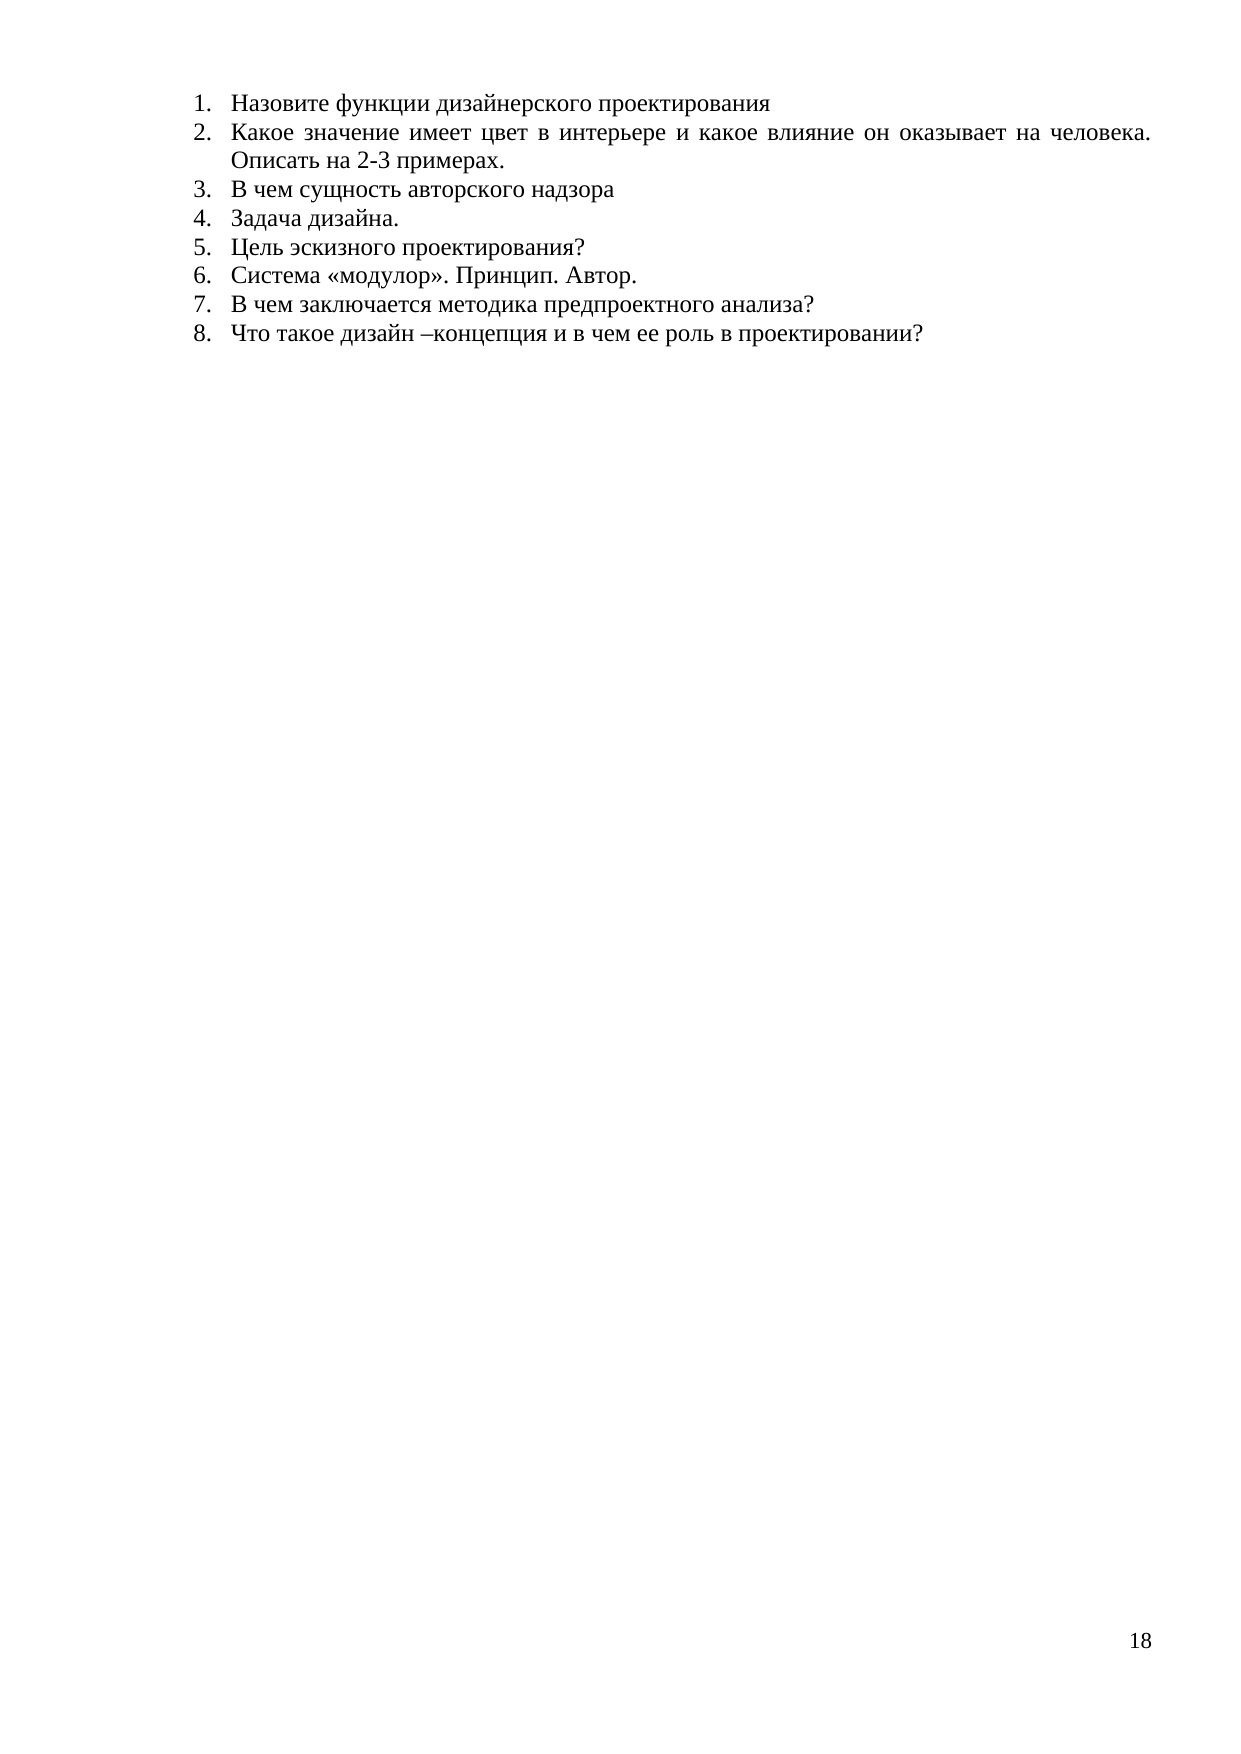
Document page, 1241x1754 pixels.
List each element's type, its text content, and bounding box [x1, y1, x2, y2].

list Задача дизайна. [193, 203, 1152, 232]
list Какое значение имеет цвет в интерьере и какое влияние он оказывает на человека. Описать на 2-3 примерах. [193, 117, 1152, 174]
list В чем сущность авторского надзора [193, 174, 1152, 203]
list Назовите функции дизайнерского проектирования [193, 88, 1152, 117]
list В чем заключается методика предпроектного анализа? [193, 289, 1152, 318]
list Цель эскизного проектирования? [193, 232, 1152, 260]
list Что такое дизайн –концепция и в чем ее роль в проектировании? [193, 318, 1152, 347]
list Система «модулор». Принцип. Автор. [193, 260, 1152, 289]
